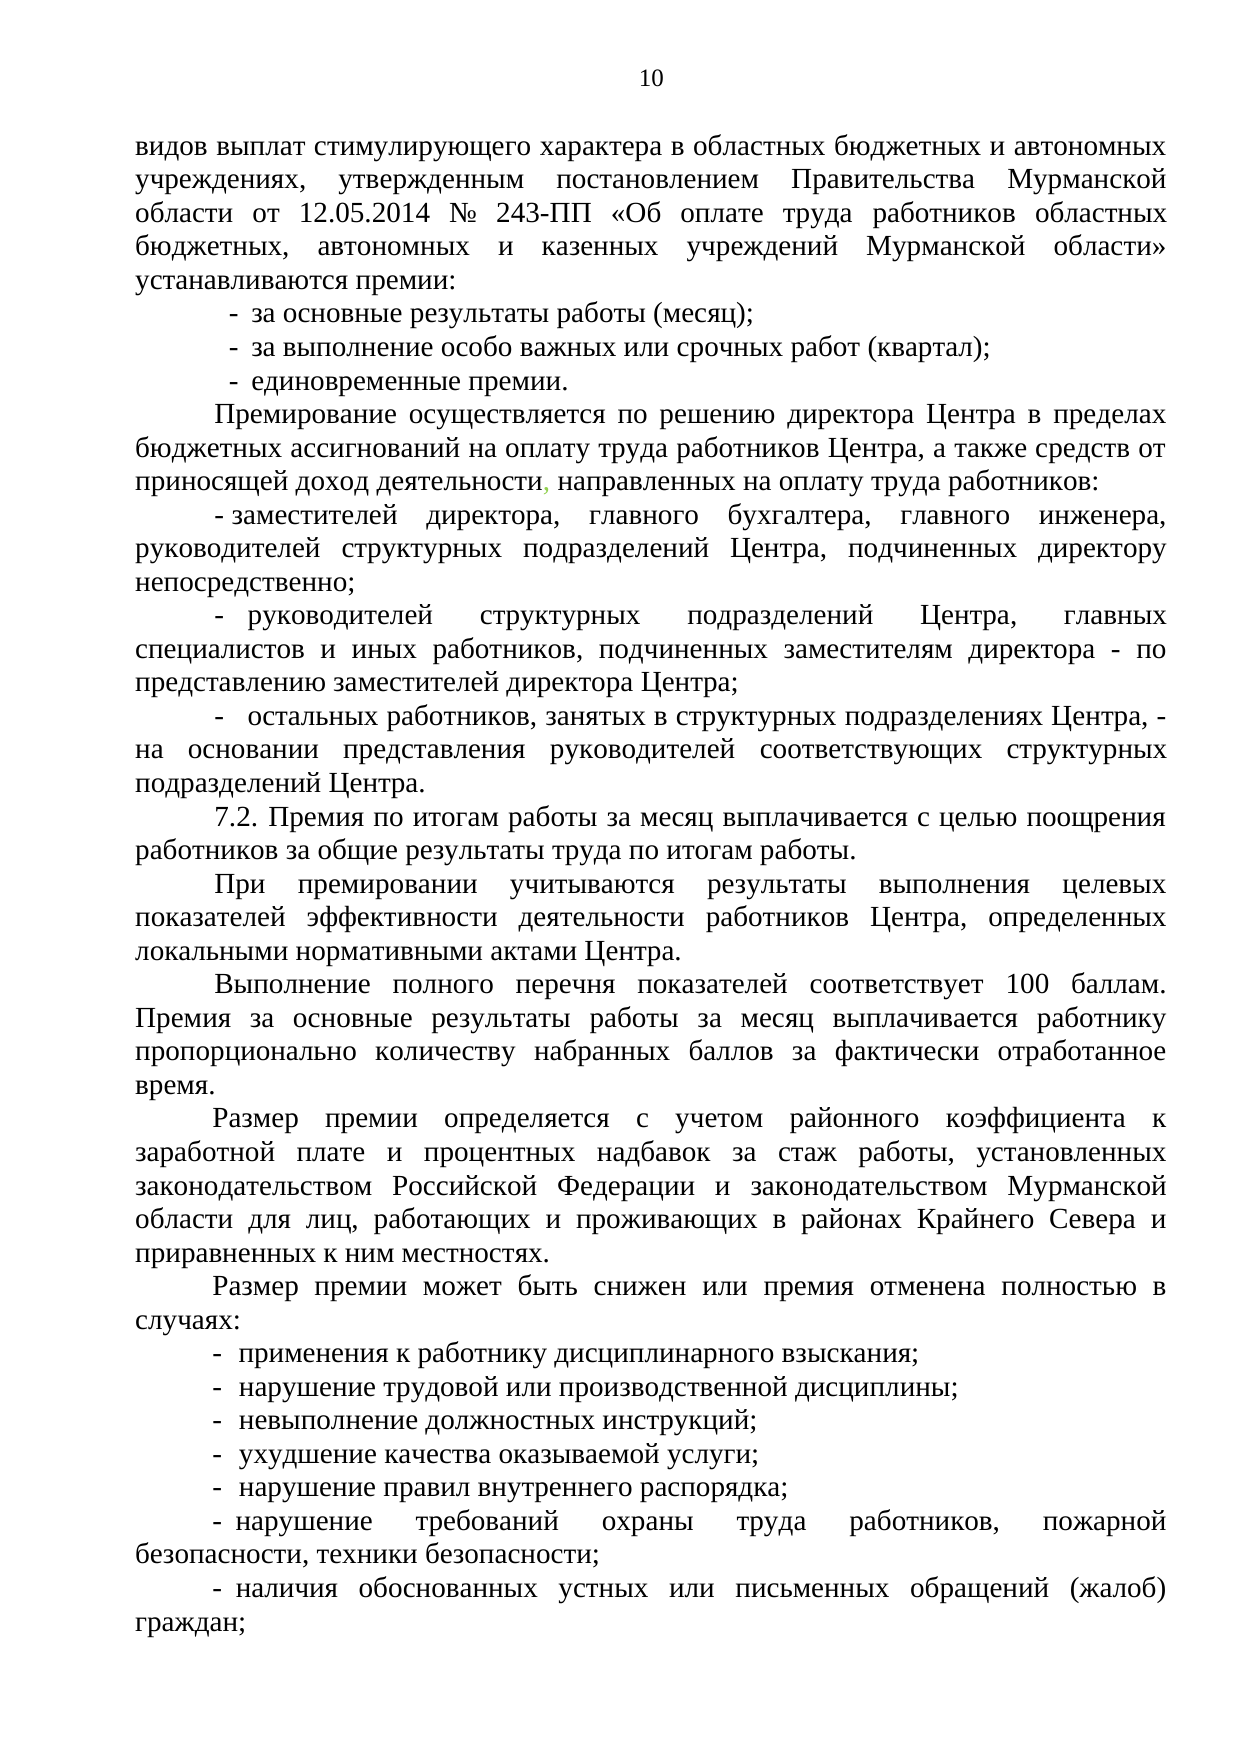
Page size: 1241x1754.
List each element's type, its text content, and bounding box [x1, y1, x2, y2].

list заместителей директора, главного бухгалтера, главного инженера, руководителей структурных подразделений Центра, подчиненных директору непосредственно; [135, 497, 1167, 598]
list Премия по итогам работы за месяц выплачивается с целью поощрения работников за общие результаты труда по итогам работы. [135, 799, 1167, 866]
list применения к работнику дисциплинарного взыскания; [135, 1336, 1167, 1369]
text Размер премии определяется с учетом районного коэффициента к заработной плате и процентных надбавок за стаж работы, установленных законодательством Российской Федерации и законодательством Мурманской области для лиц, работающих и проживающих в районах Крайнего Севера и приравненных к ним местностях. [135, 1101, 1167, 1269]
list за выполнение особо важных или срочных работ (квартал); [229, 329, 1167, 363]
text Премирование осуществляется по решению директора Центра в пределах бюджетных ассигнований на оплату труда работников Центра, а также средств от приносящей доход деятельности, направленных на оплату труда работников: [135, 397, 1167, 497]
list нарушение требований охраны труда работников, пожарной безопасности, техники безопасности; [135, 1503, 1167, 1571]
list невыполнение должностных инструкций; [135, 1403, 1167, 1436]
list руководителей структурных подразделений Центра, главных специалистов и иных работников, подчиненных заместителям директора - по представлению заместителей директора Центра; [135, 598, 1167, 698]
text При премировании учитываются результаты выполнения целевых показателей эффективности деятельности работников Центра, определенных локальными нормативными актами Центра. [135, 866, 1167, 967]
list за основные результаты работы (месяц); [229, 296, 1167, 329]
list наличия обоснованных устных или письменных обращений (жалоб) граждан; [135, 1571, 1167, 1638]
list остальных работников, занятых в структурных подразделениях Центра, - на основании представления руководителей соответствующих структурных подразделений Центра. [135, 698, 1167, 799]
text Размер премии может быть снижен или премия отменена полностью в случаях: [135, 1269, 1167, 1336]
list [135, 128, 1167, 296]
list ухудшение качества оказываемой услуги; [135, 1436, 1167, 1470]
list нарушение трудовой или производственной дисциплины; [135, 1369, 1167, 1403]
list единовременные премии. [229, 363, 1167, 397]
text Выполнение полного перечня показателей соответствует 100 баллам. Премия за основные результаты работы за месяц выплачивается работнику пропорционально количеству набранных баллов за фактически отработанное время. [135, 967, 1167, 1101]
list нарушение правил внутреннего распорядка; [135, 1470, 1167, 1503]
